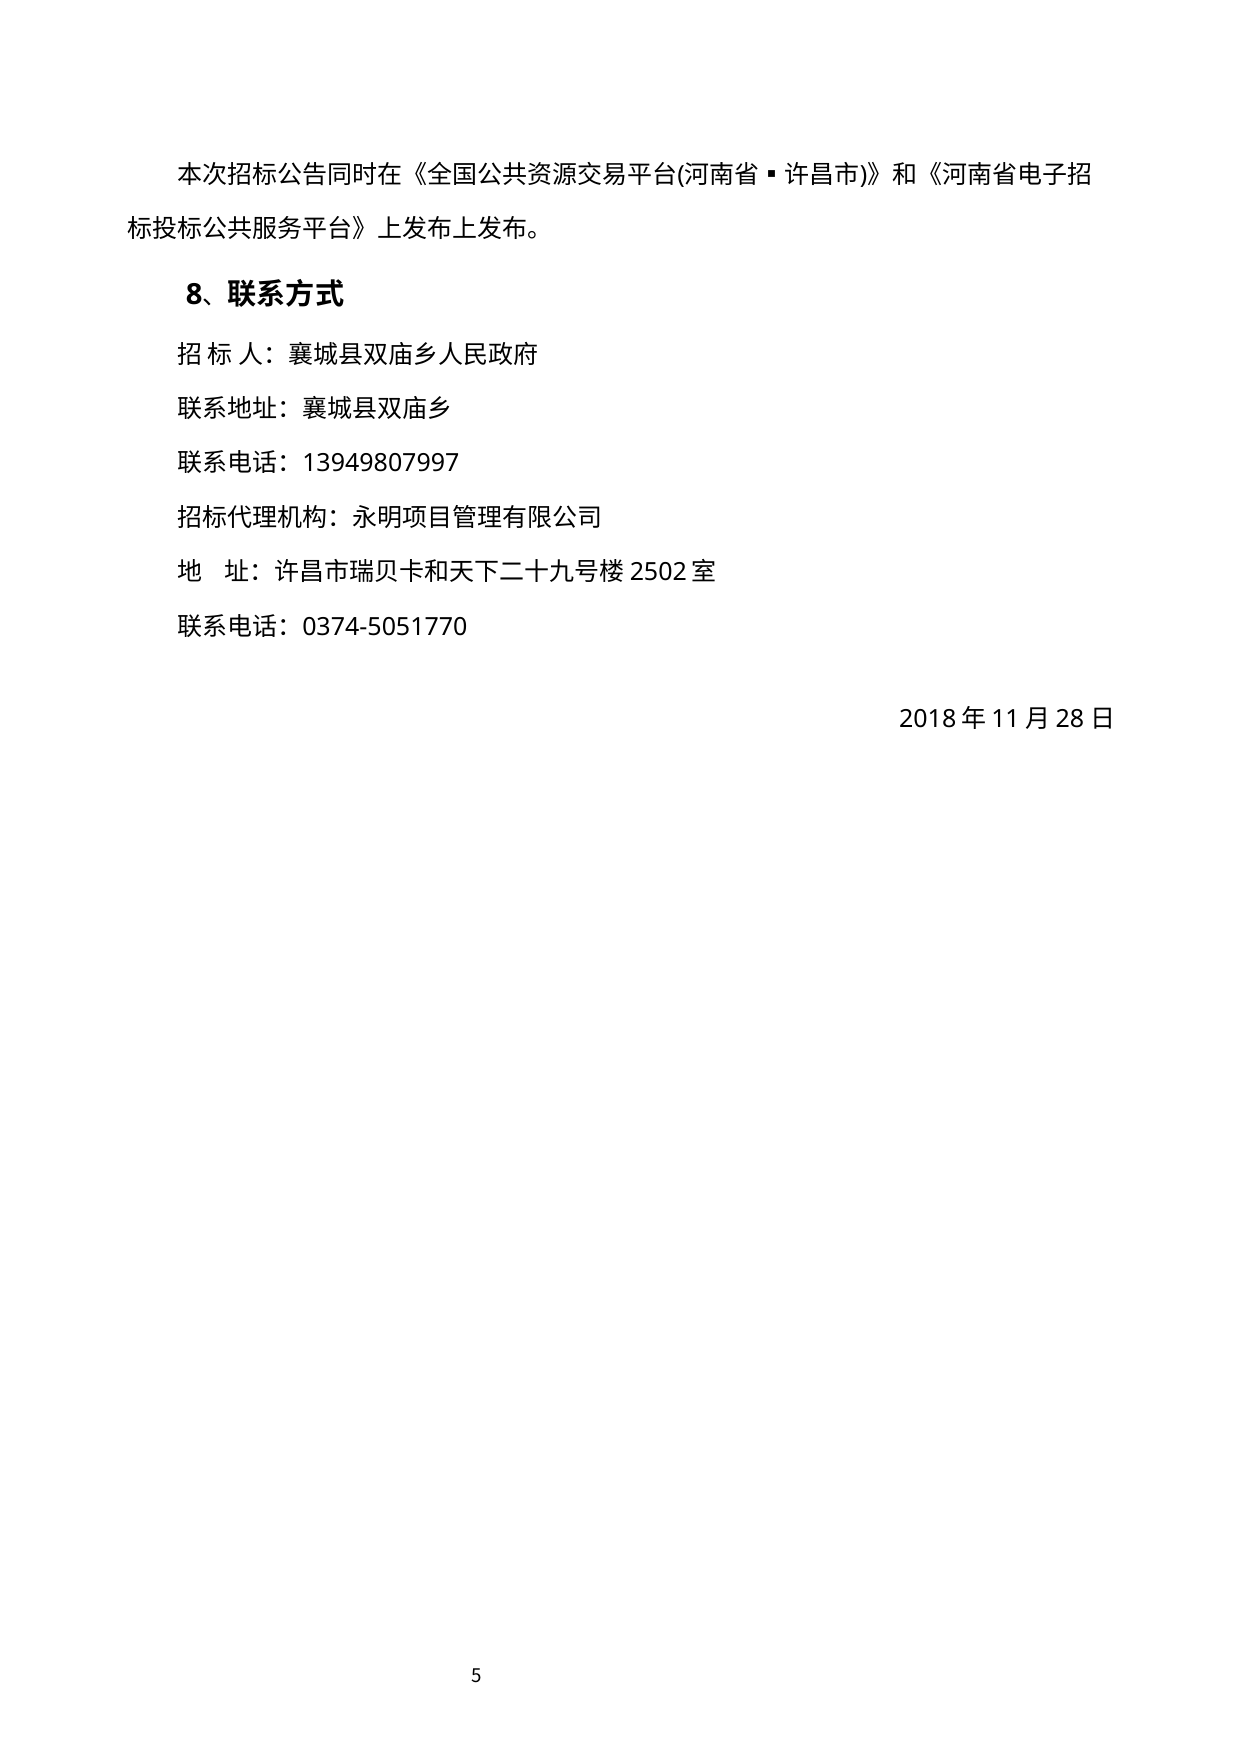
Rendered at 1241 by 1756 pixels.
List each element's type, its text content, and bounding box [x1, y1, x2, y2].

text 招标代理机构：永明项目管理有限公司 [127, 497, 1115, 533]
text 8、联系方式 [127, 271, 1081, 313]
text 2018年11月 28 日 [127, 699, 1115, 735]
text 地 址：许昌市瑞贝卡和天下二十九号楼2502室 [127, 552, 1115, 588]
text 本次招标公告同时在《全国公共资源交易平台(河南省▪许昌市)》和《河南省电子招标投标公共服务平台》上发布上发布。 [127, 154, 1115, 245]
text 联系地址：襄城县双庙乡 [127, 388, 1115, 425]
text 联系电话：0374-5051770 [127, 606, 1115, 642]
text 联系电话：13949807997 [127, 443, 1115, 479]
text 招 标 人：襄城县双庙乡人民政府 [127, 334, 1115, 370]
